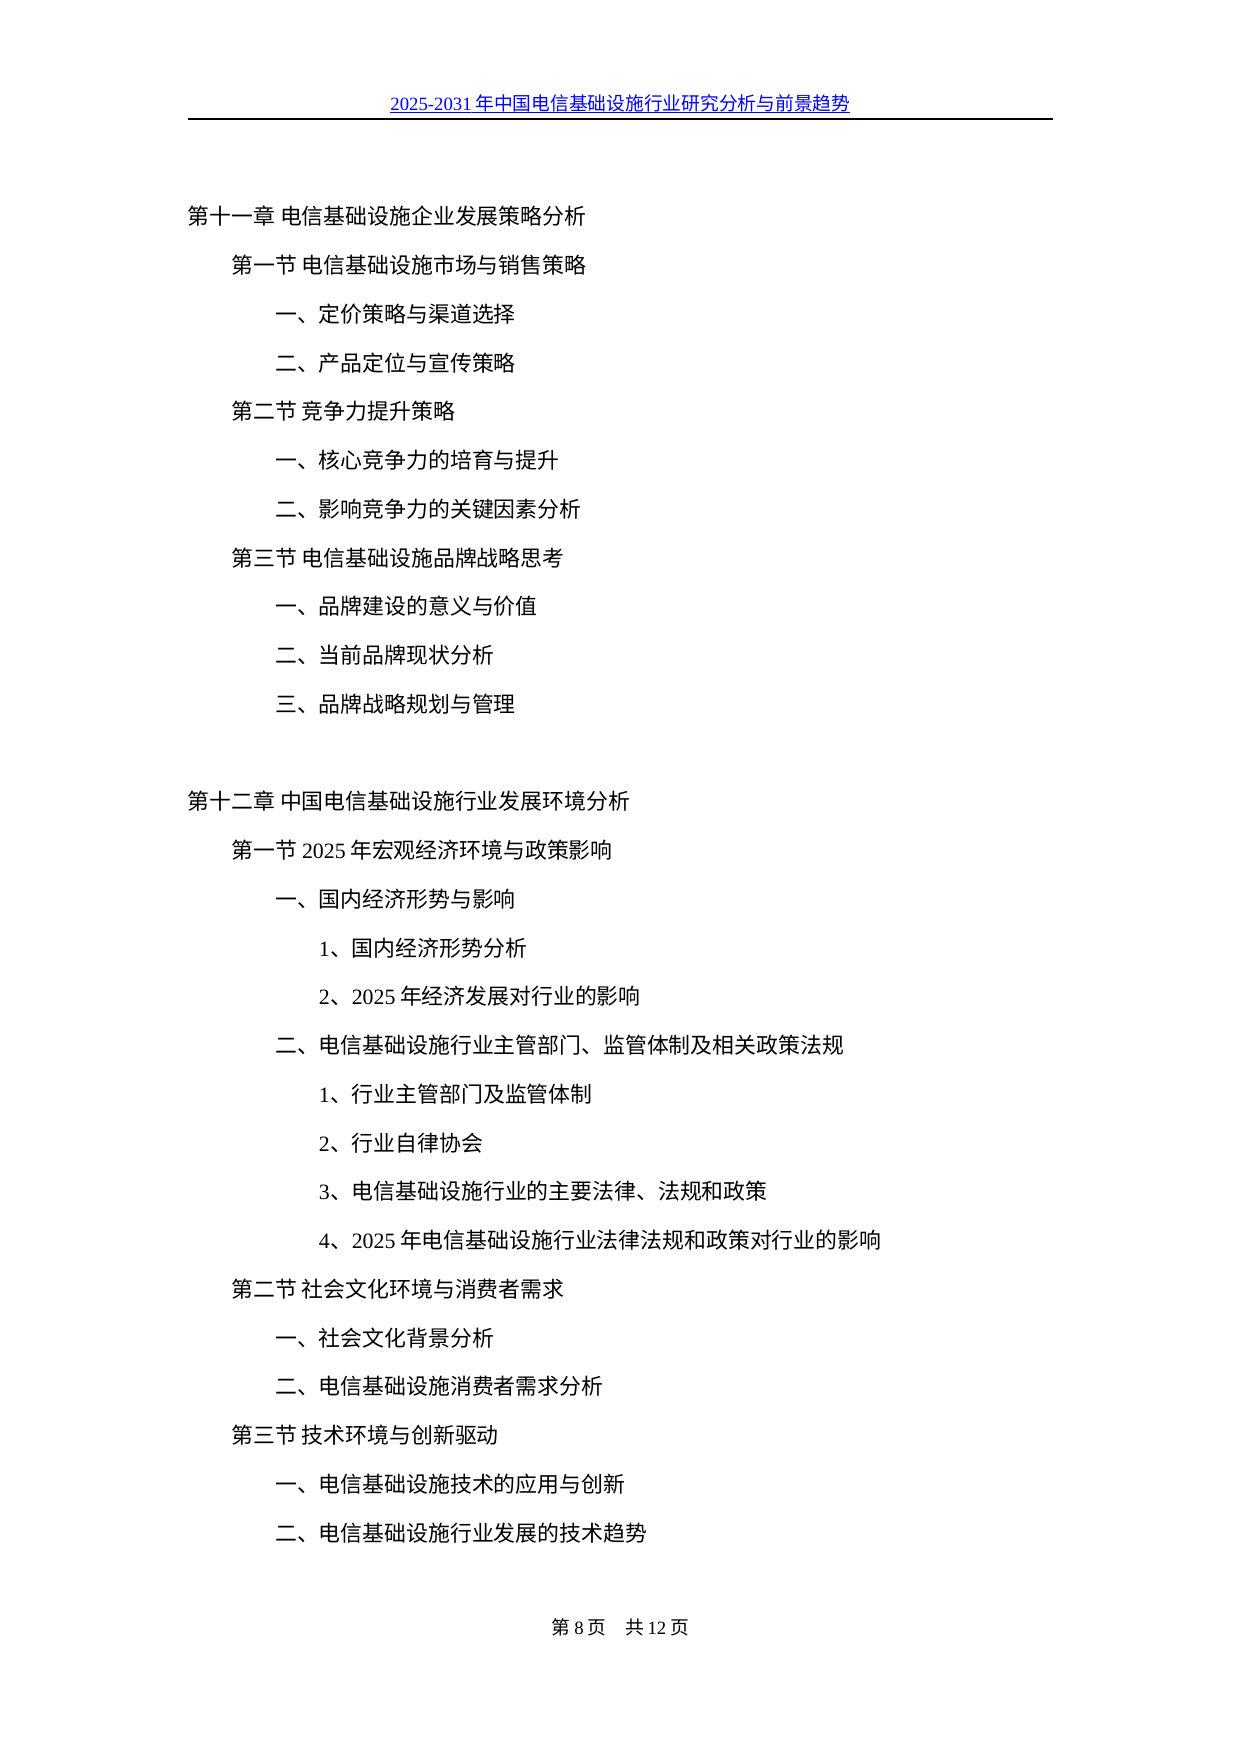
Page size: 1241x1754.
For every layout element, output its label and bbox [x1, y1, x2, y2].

text [187, 150, 1053, 1548]
